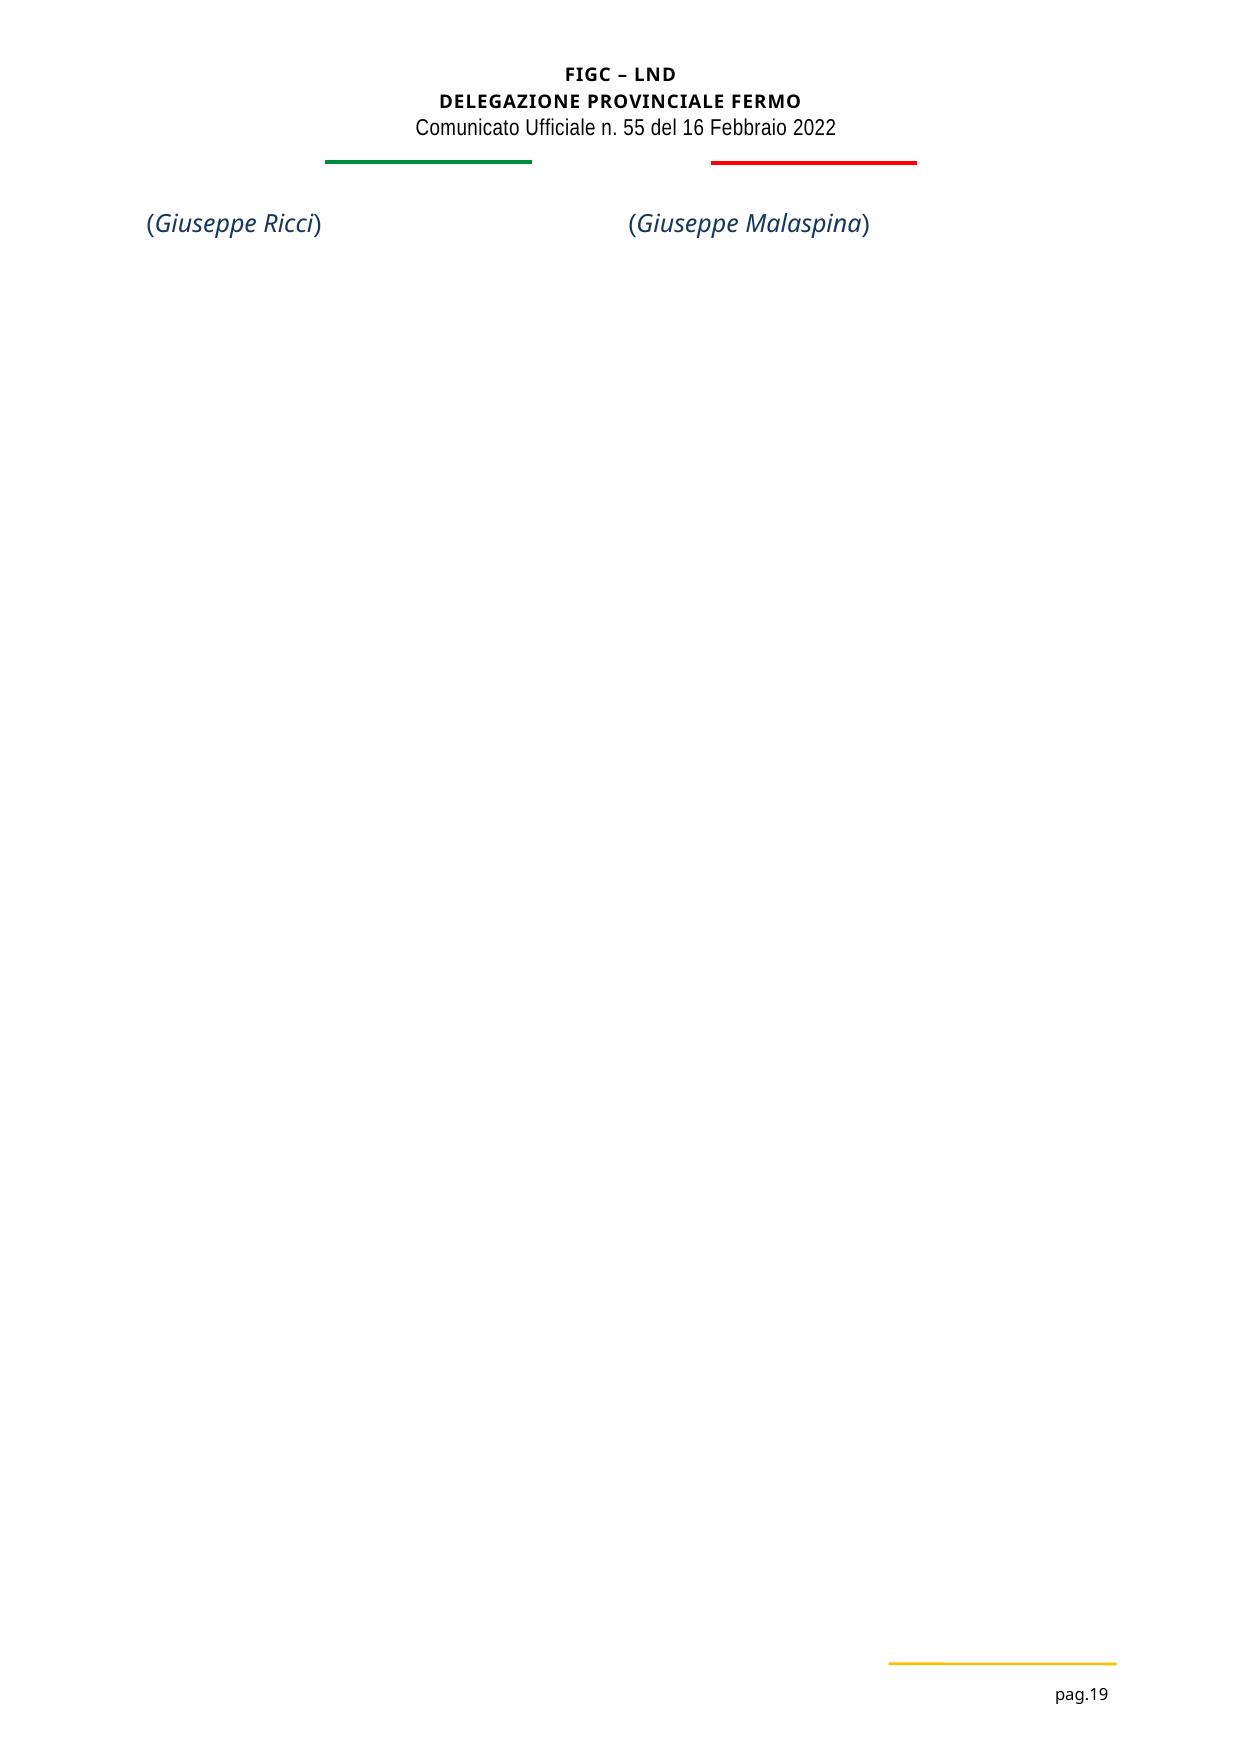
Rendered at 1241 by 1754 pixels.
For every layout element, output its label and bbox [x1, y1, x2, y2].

table_header [111, 205, 446, 239]
table_header [446, 205, 974, 239]
